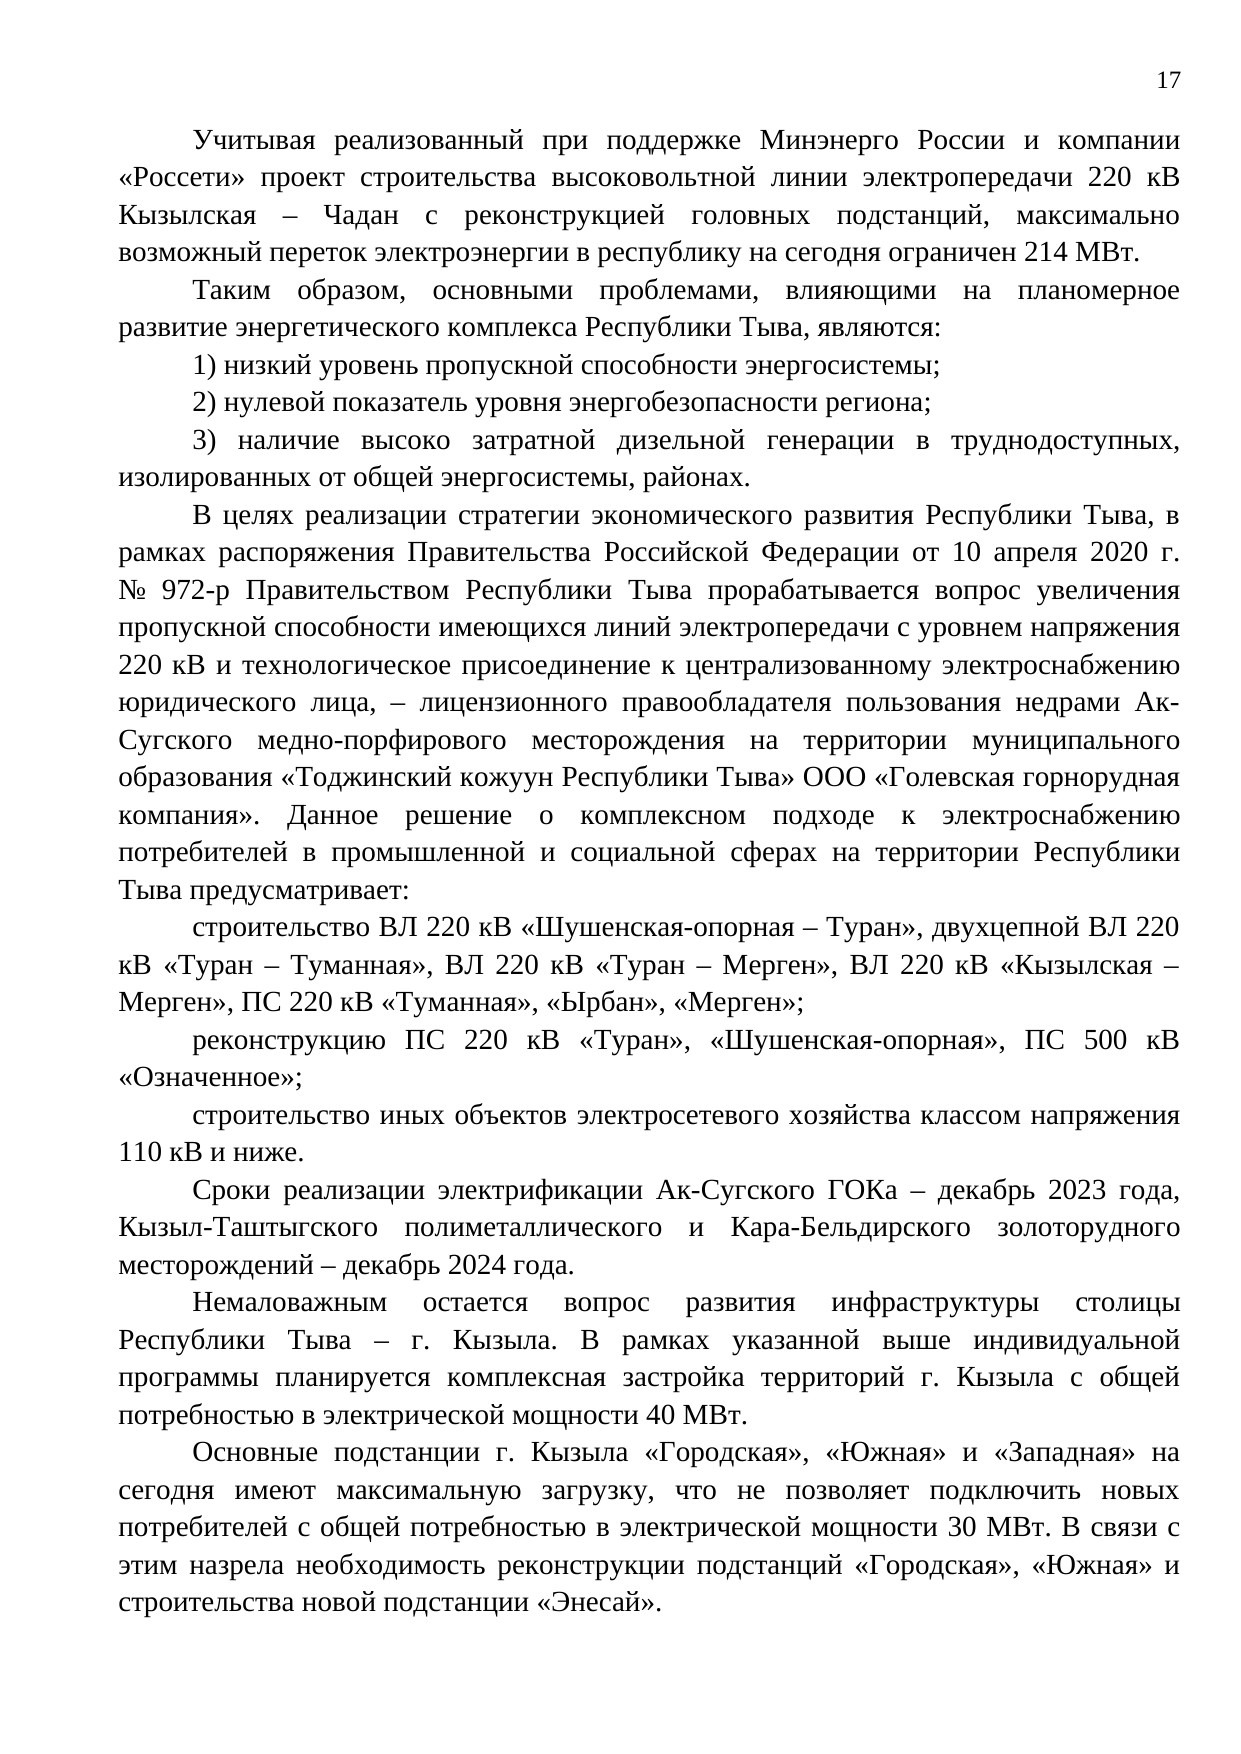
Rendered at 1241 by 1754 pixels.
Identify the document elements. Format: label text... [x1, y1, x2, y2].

text В целях реализации стратегии экономического развития Республики Тыва, в рамках распоряжения Правительства Российской Федерации от 10 апреля 2020 г. № 972-р Правительством Республики Тыва прорабатывается вопрос увеличения пропускной способности имеющихся линий электропередачи с уровнем напряжения 220 кВ и технологическое присоединение к централизованному электроснабжению юридического лица, – лицензионного правообладателя пользования недрами Ак-Сугского медно-порфирового месторождения на территории муниципального образования «Тоджинский кожуун Республики Тыва» ООО «Голевская горнорудная компания». Данное решение о комплексном подходе к электроснабжению потребителей в промышленной и социальной сферах на территории Республики Тыва предусматривает: [118, 493, 1181, 906]
text Основные подстанции г. Кызыла «Городская», «Южная» и «Западная» на сегодня имеют максимальную загрузку, что не позволяет подключить новых потребителей с общей потребностью в электрической мощности 30 МВт. В связи с этим назрела необходимость реконструкции подстанций «Городская», «Южная» и строительства новой подстанции «Энесай». [118, 1431, 1181, 1618]
text Учитывая реализованный при поддержке Минэнерго России и компании «Россети» проект строительства высоковольтной линии электропередачи 220 кВ Кызылская – Чадан с реконструкцией головных подстанций, максимально возможный переток электроэнергии в республику на сегодня ограничен 214 МВт. [118, 118, 1181, 268]
text строительство ВЛ 220 кВ «Шушенская-опорная – Туран», двухцепной ВЛ 220 кВ «Туран – Туманная», ВЛ 220 кВ «Туран – Мерген», ВЛ 220 кВ «Кызылская – Мерген», ПС 220 кВ «Туманная», «Ырбан», «Мерген»; [118, 906, 1181, 1018]
text 3) наличие высоко затратной дизельной генерации в труднодоступных, изолированных от общей энергосистемы, районах. [118, 418, 1181, 493]
text Сроки реализации электрификации Ак-Сугского ГОКа – декабрь 2023 года, Кызыл-Таштыгского полиметаллического и Кара-Бельдирского золоторудного месторождений – декабрь 2024 года. [118, 1168, 1181, 1281]
text 1) низкий уровень пропускной способности энергосистемы; [118, 343, 1181, 381]
text 2) нулевой показатель уровня энергобезопасности региона; [118, 381, 1181, 418]
text Таким образом, основными проблемами, влияющими на планомерное развитие энергетического комплекса Республики Тыва, являются: [118, 268, 1181, 343]
text Немаловажным остается вопрос развития инфраструктуры столицы Республики Тыва – г. Кызыла. В рамках указанной выше индивидуальной программы планируется комплексная застройка территорий г. Кызыла с общей потребностью в электрической мощности 40 МВт. [118, 1281, 1181, 1431]
text реконструкцию ПС 220 кВ «Туран», «Шушенская-опорная», ПС 500 кВ «Означенное»; [118, 1018, 1181, 1093]
text строительство иных объектов электросетевого хозяйства классом напряжения 110 кВ и ниже. [118, 1093, 1181, 1168]
